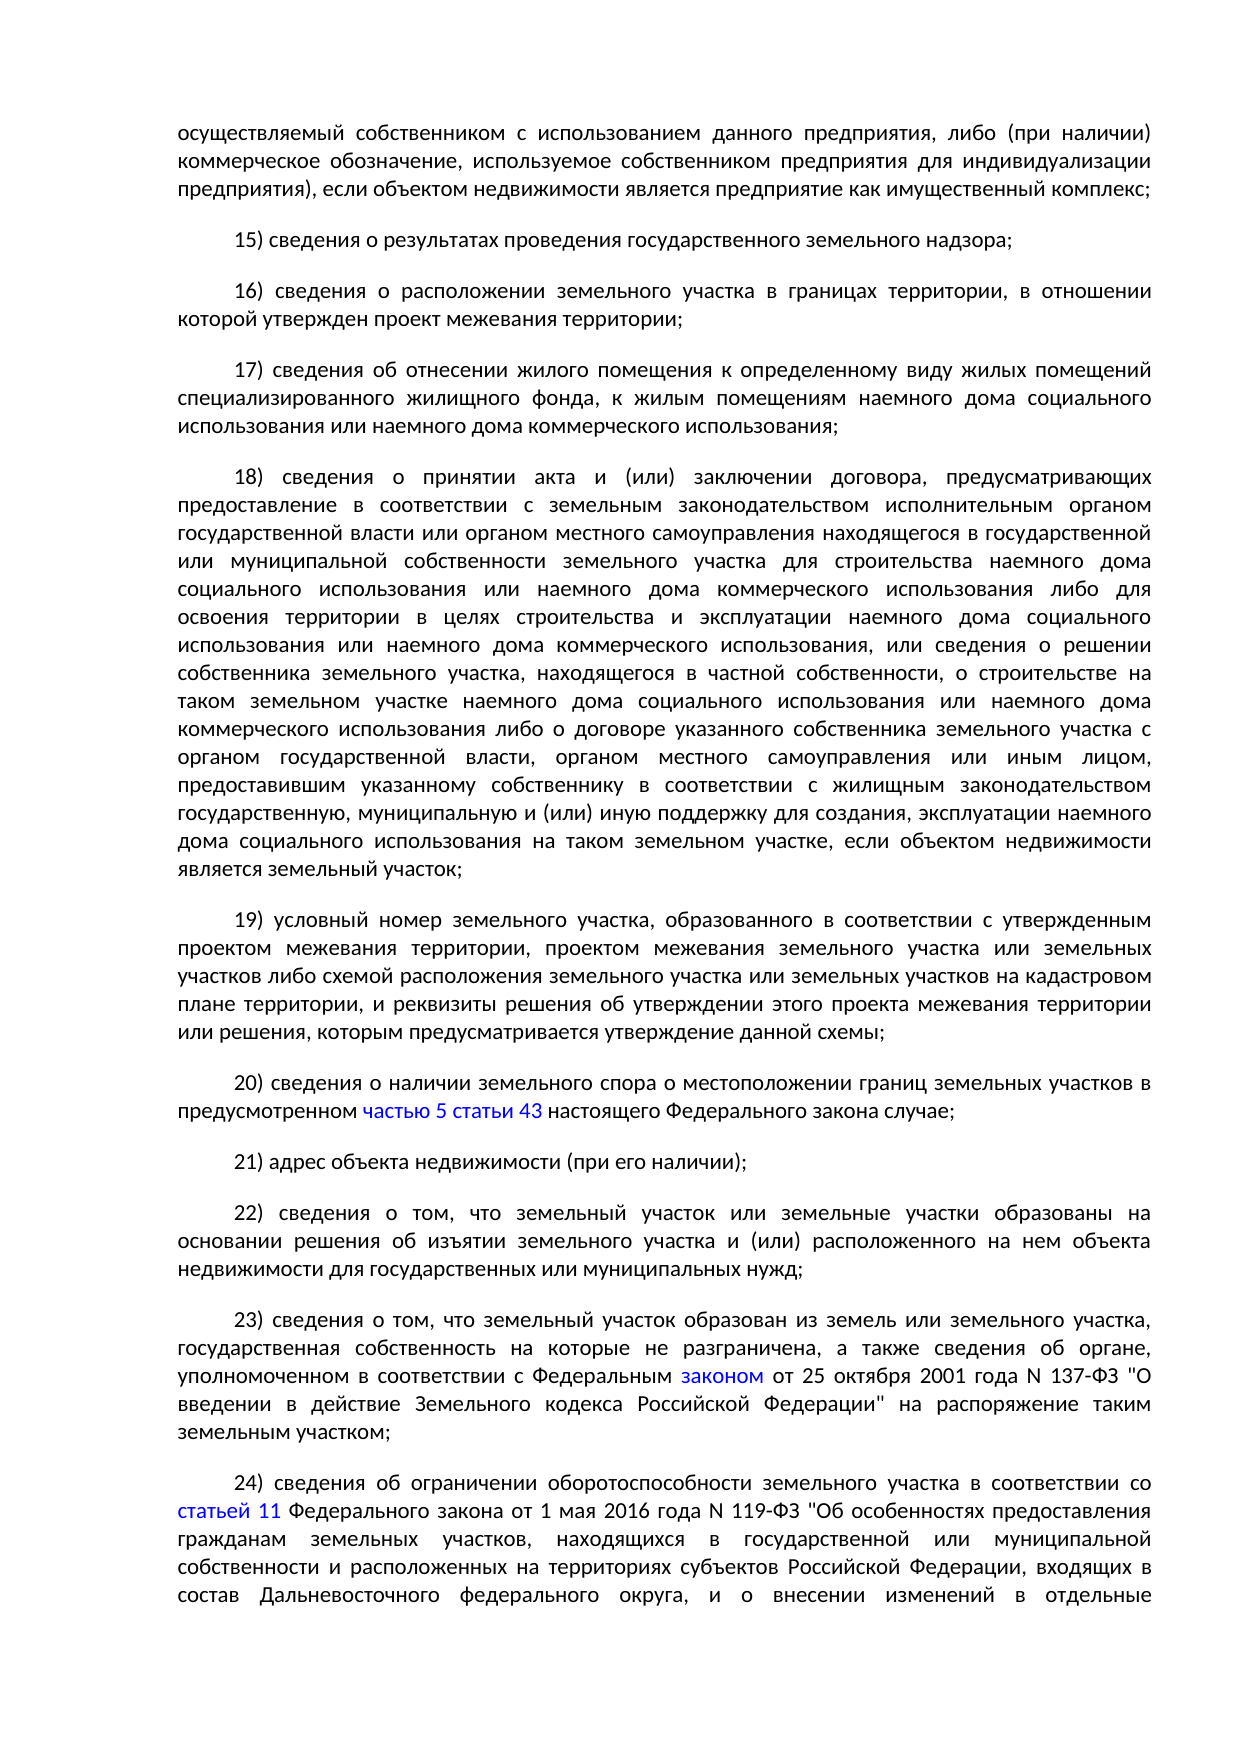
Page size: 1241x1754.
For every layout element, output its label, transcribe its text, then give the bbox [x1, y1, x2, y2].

text 23) сведения о том, что земельный участок образован из земель или земельного участка, государственная собственность на которые не разграничена, а также сведения об органе, уполномоченном в соответствии с Федеральным законом от 25 октября 2001 года N 137-ФЗ "О введении в действие Земельного кодекса Российской Федерации" на распоряжение таким земельным участком; [177, 1305, 1152, 1445]
text 16) сведения о расположении земельного участка в границах территории, в отношении которой утвержден проект межевания территории; [177, 276, 1152, 332]
text 19) условный номер земельного участка, образованного в соответствии с утвержденным проектом межевания территории, проектом межевания земельного участка или земельных участков либо схемой расположения земельного участка или земельных участков на кадастровом плане территории, и реквизиты решения об утверждении этого проекта межевания территории или решения, которым предусматривается утверждение данной схемы; [177, 905, 1152, 1045]
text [177, 118, 1152, 202]
text 17) сведения об отнесении жилого помещения к определенному виду жилых помещений специализированного жилищного фонда, к жилым помещениям наемного дома социального использования или наемного дома коммерческого использования; [177, 355, 1152, 439]
text 21) адрес объекта недвижимости (при его наличии); [177, 1147, 1152, 1175]
text 20) сведения о наличии земельного спора о местоположении границ земельных участков в предусмотренном частью 5 статьи 43 настоящего Федерального закона случае; [177, 1068, 1152, 1124]
text 15) сведения о результатах проведения государственного земельного надзора; [177, 225, 1152, 253]
text 18) сведения о принятии акта и (или) заключении договора, предусматривающих предоставление в соответствии с земельным законодательством исполнительным органом государственной власти или органом местного самоуправления находящегося в государственной или муниципальной собственности земельного участка для строительства наемного дома социального использования или наемного дома коммерческого использования либо для освоения территории в целях строительства и эксплуатации наемного дома социального использования или наемного дома коммерческого использования, или сведения о решении собственника земельного участка, находящегося в частной собственности, о строительстве на таком земельном участке наемного дома социального использования или наемного дома коммерческого использования либо о договоре указанного собственника земельного участка с органом государственной власти, органом местного самоуправления или иным лицом, предоставившим указанному собственнику в соответствии с жилищным законодательством государственную, муниципальную и (или) иную поддержку для создания, эксплуатации наемного дома социального использования на таком земельном участке, если объектом недвижимости является земельный участок; [177, 462, 1152, 882]
text 22) сведения о том, что земельный участок или земельные участки образованы на основании решения об изъятии земельного участка и (или) расположенного на нем объекта недвижимости для государственных или муниципальных нужд; [177, 1198, 1152, 1282]
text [177, 1468, 1152, 1608]
